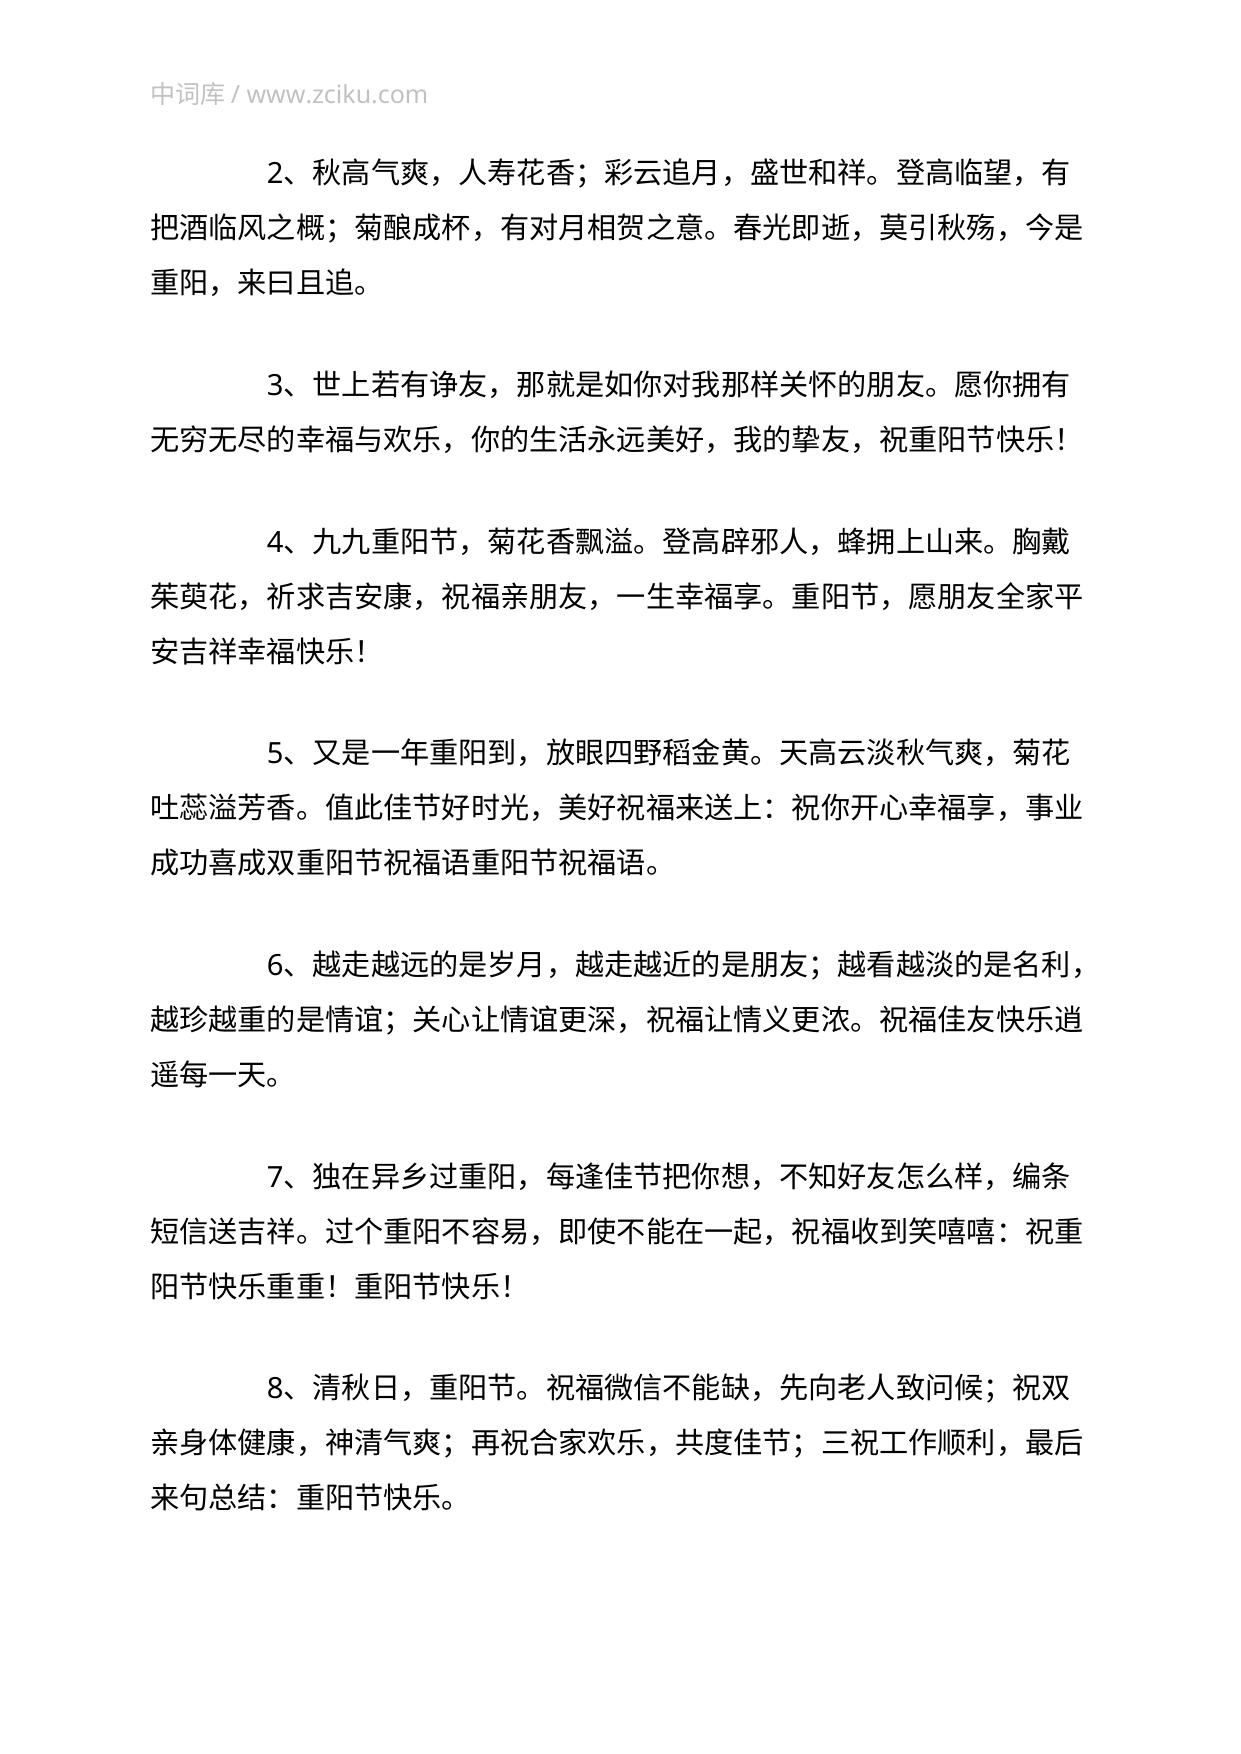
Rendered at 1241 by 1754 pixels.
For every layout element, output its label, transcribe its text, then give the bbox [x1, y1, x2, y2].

text 3、世上若有诤友，那就是如你对我那样关怀的朋友。愿你拥有无穷无尽的幸福与欢乐，你的生活永远美好，我的挚友，祝重阳节快乐！ [150, 362, 1090, 459]
text 2、秋高气爽，人寿花香；彩云追月，盛世和祥。登高临望，有把酒临风之概；菊酿成杯，有对月相贺之意。春光即逝，莫引秋殇，今是重阳，来曰且追。 [150, 150, 1090, 302]
text 6、越走越远的是岁月，越走越近的是朋友；越看越淡的是名利，越珍越重的是情谊；关心让情谊更深，祝福让情义更浓。祝福佳友快乐逍遥每一天。 [150, 942, 1090, 1094]
text 8、清秋日，重阳节。祝福微信不能缺，先向老人致问候；祝双亲身体健康，神清气爽；再祝合家欢乐，共度佳节；三祝工作顺利，最后来句总结：重阳节快乐。 [150, 1365, 1090, 1517]
text 4、九九重阳节，菊花香飘溢。登高辟邪人，蜂拥上山来。胸戴茱萸花，祈求吉安康，祝福亲朋友，一生幸福享。重阳节，愿朋友全家平安吉祥幸福快乐！ [150, 518, 1090, 671]
text 5、又是一年重阳到，放眼四野稻金黄。天高云淡秋气爽，菊花吐蕊溢芳香。值此佳节好时光，美好祝福来送上：祝你开心幸福享，事业成功喜成双重阳节祝福语重阳节祝福语。 [150, 730, 1090, 882]
text 7、独在异乡过重阳，每逢佳节把你想，不知好友怎么样，编条短信送吉祥。过个重阳不容易，即使不能在一起，祝福收到笑嘻嘻：祝重阳节快乐重重！重阳节快乐！ [150, 1153, 1090, 1306]
